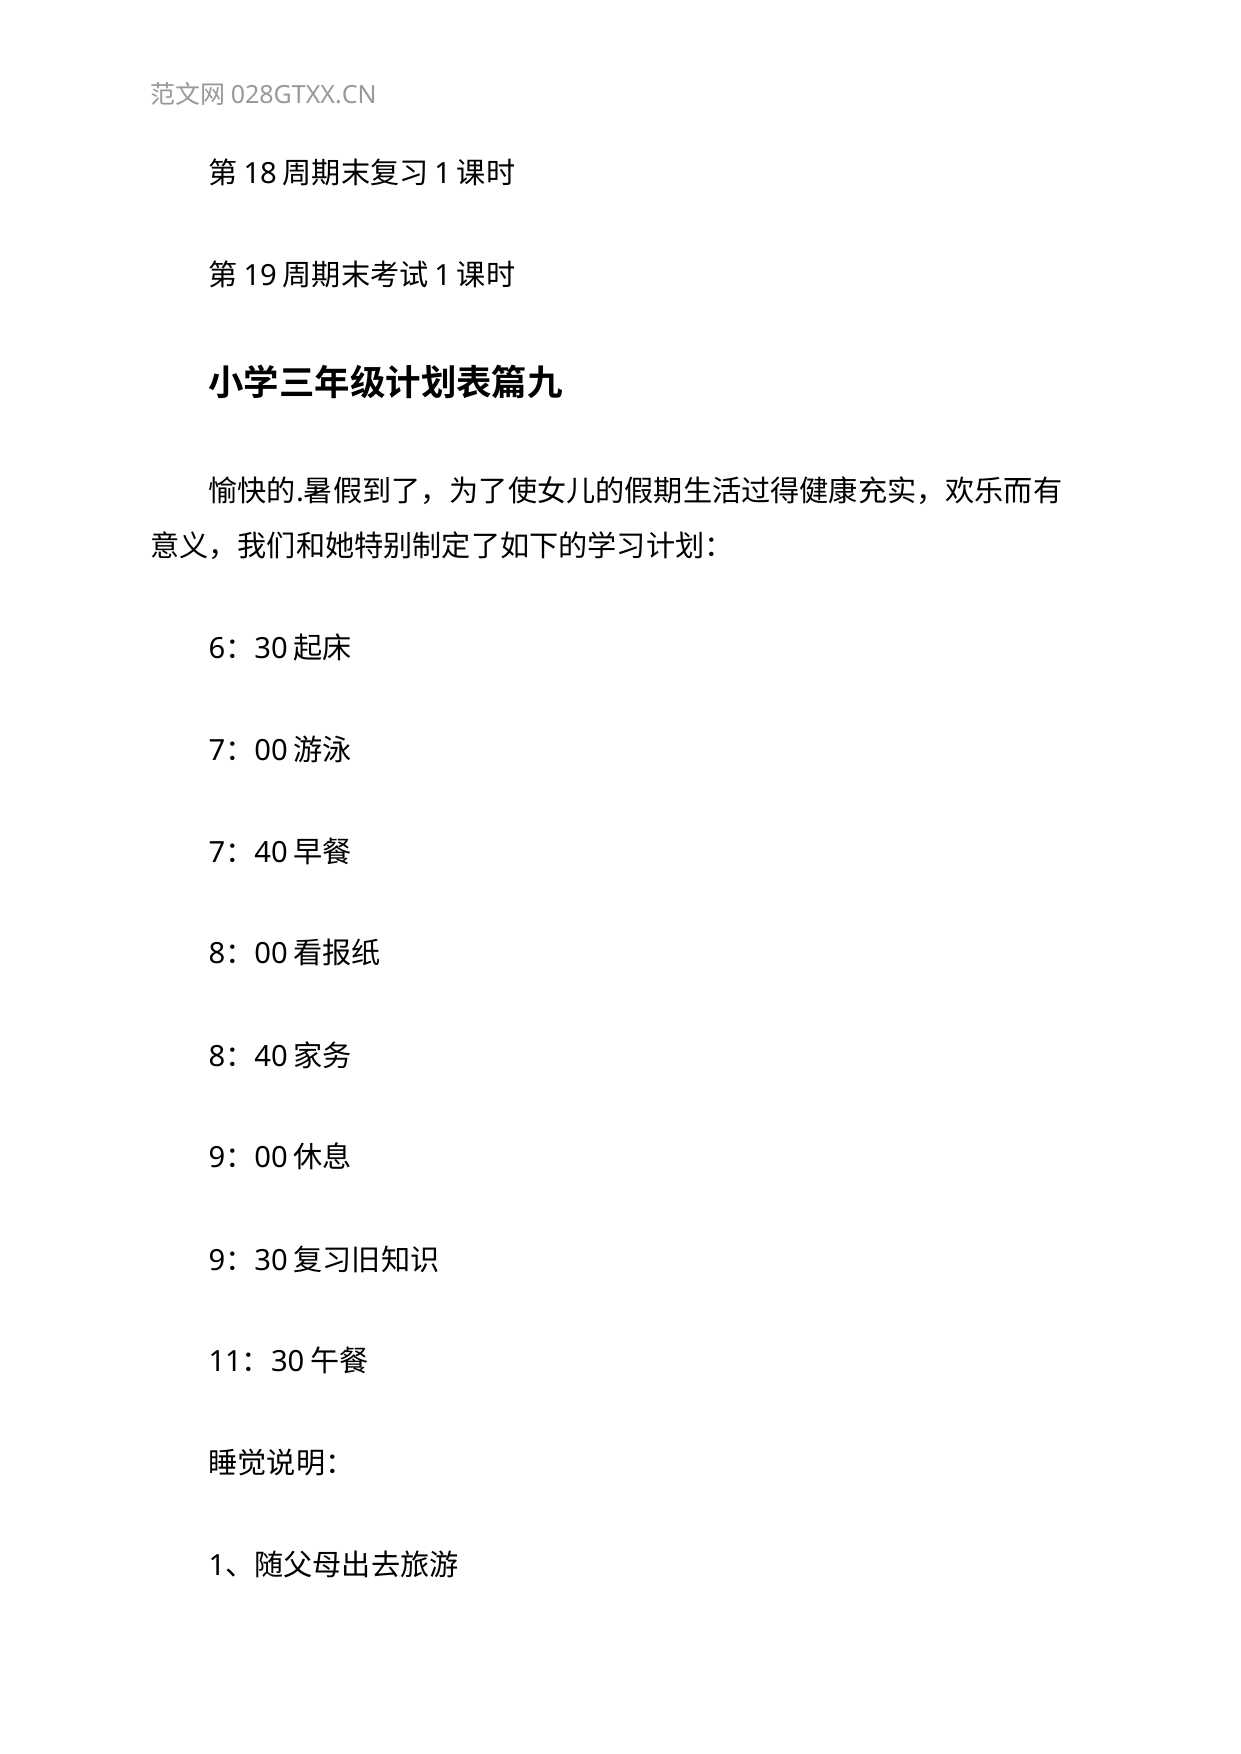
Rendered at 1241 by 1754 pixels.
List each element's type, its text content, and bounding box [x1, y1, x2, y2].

text 9：30复习旧知识 [150, 1236, 1090, 1278]
text 小学三年级计划表篇九 [150, 354, 1090, 405]
text 8：40家务 [150, 1032, 1090, 1074]
text 愉快的.暑假到了，为了使女儿的假期生活过得健康充实，欢乐而有意义，我们和她特别制定了如下的学习计划： [150, 467, 1090, 565]
text 睡觉说明： [150, 1440, 1090, 1482]
text 11：30午餐 [150, 1338, 1090, 1380]
text 6：30起床 [150, 624, 1090, 667]
text 第18周期末复习1课时 [150, 150, 1090, 192]
text 第19周期末考试1课时 [150, 252, 1090, 294]
text 1、随父母出去旅游 [150, 1542, 1090, 1584]
text 7：00游泳 [150, 726, 1090, 768]
text 8：00看报纸 [150, 930, 1090, 972]
text 7：40早餐 [150, 828, 1090, 871]
text 9：00休息 [150, 1134, 1090, 1176]
